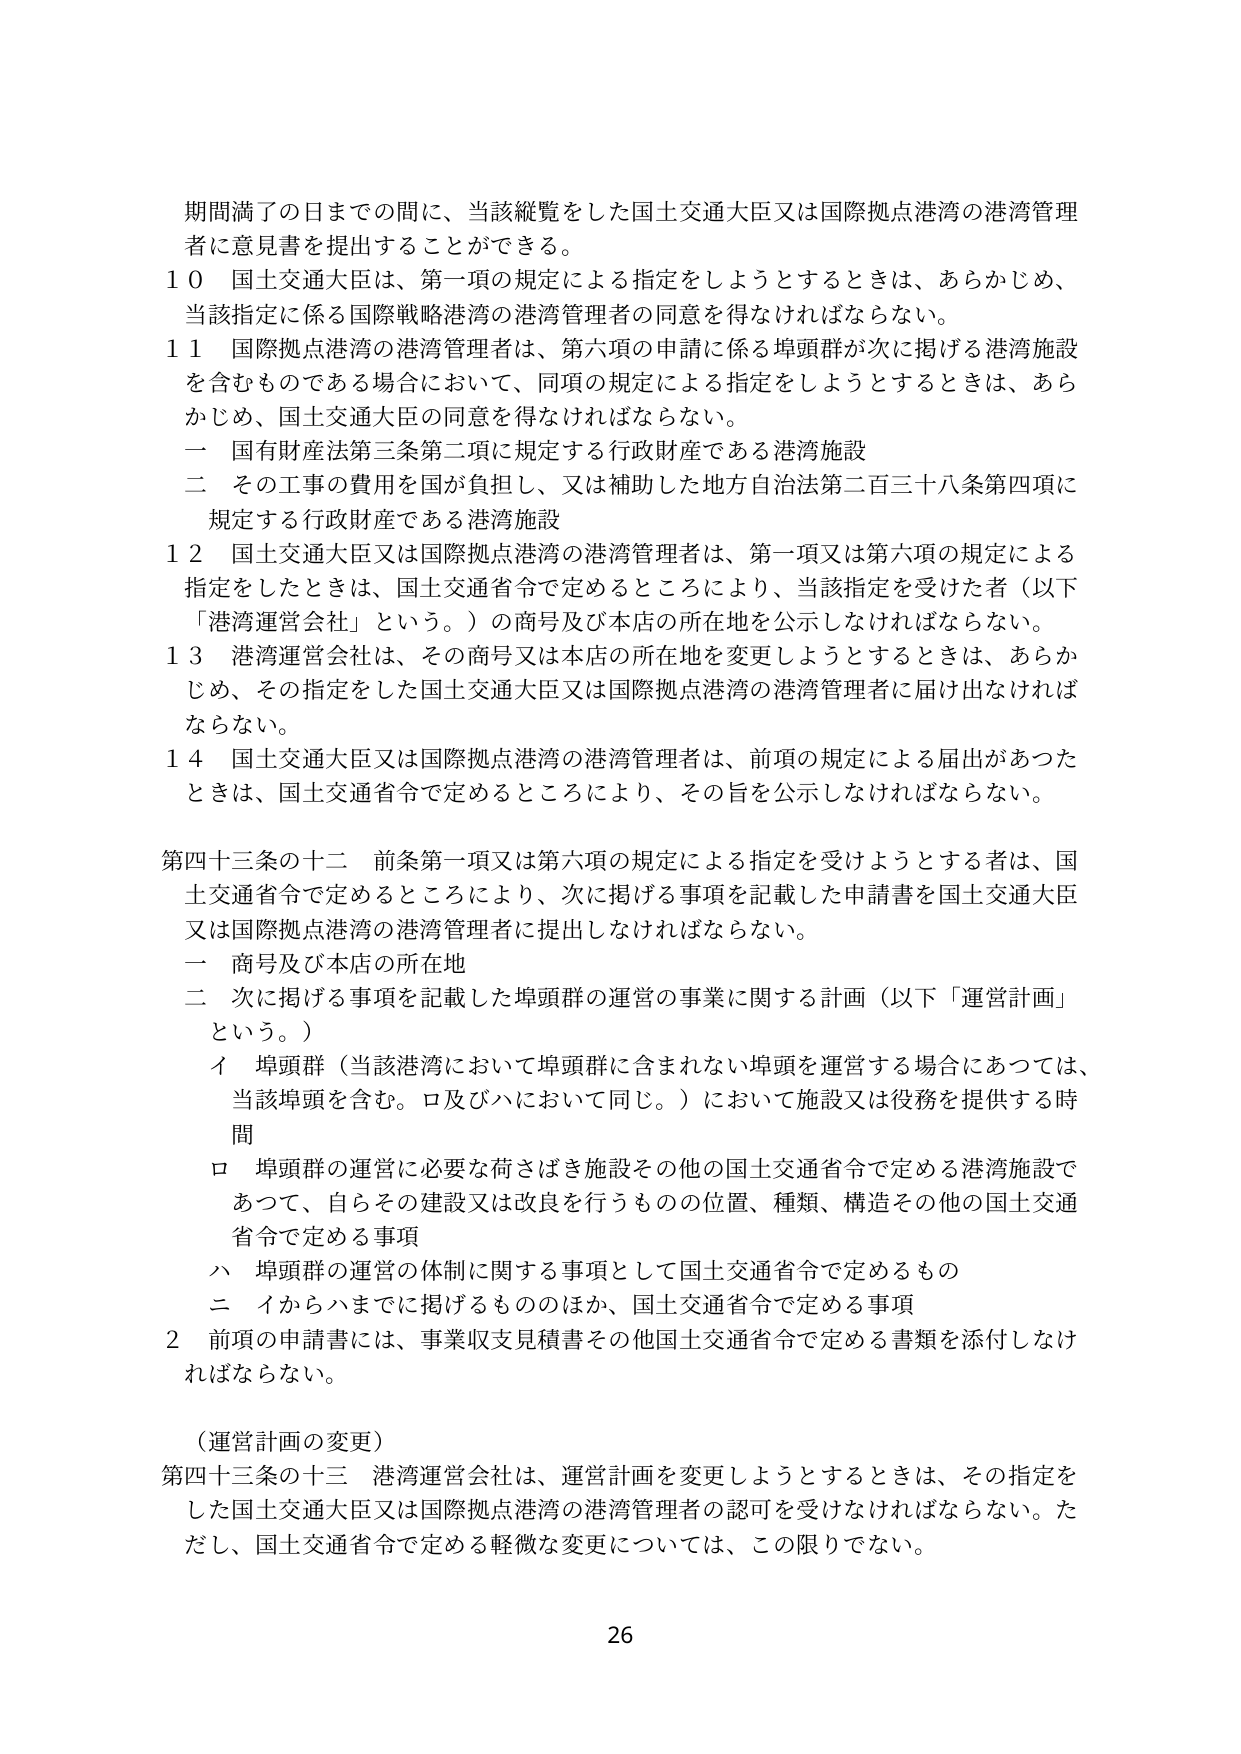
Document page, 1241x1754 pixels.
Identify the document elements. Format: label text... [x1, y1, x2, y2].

text ２ 前項の申請書には、事業収支見積書その他国土交通省令で定める書類を添付しなければならない。 [161, 1321, 1079, 1389]
text ロ 埠頭群の運営に必要な荷さばき施設その他の国土交通省令で定める港湾施設であつて、自らその建設又は改良を行うものの位置、種類、構造その他の国土交通省令で定める事項 [207, 1150, 1079, 1253]
text ニ イからハまでに掲げるもののほか、国土交通省令で定める事項 [207, 1287, 1079, 1321]
text 一 商号及び本店の所在地 [184, 945, 1079, 979]
text 第四十三条の十三 港湾運営会社は、運営計画を変更しようとするときは、その指定をした国土交通大臣又は国際拠点港湾の港湾管理者の認可を受けなければならない。ただし、国土交通省令で定める軽微な変更については、この限りでない。 [161, 1458, 1079, 1560]
text 第四十三条の十二 前条第一項又は第六項の規定による指定を受けようとする者は、国土交通省令で定めるところにより、次に掲げる事項を記載した申請書を国土交通大臣又は国際拠点港湾の港湾管理者に提出しなければならない。 [161, 843, 1079, 945]
text 二 その工事の費用を国が負担し、又は補助した地方自治法第二百三十八条第四項に規定する行政財産である港湾施設 [184, 467, 1079, 535]
text ハ 埠頭群の運営の体制に関する事項として国土交通省令で定めるもの [207, 1253, 1079, 1287]
text １２ 国土交通大臣又は国際拠点港湾の港湾管理者は、第一項又は第六項の規定による指定をしたときは、国土交通省令で定めるところにより、当該指定を受けた者（以下「港湾運営会社」という。）の商号及び本店の所在地を公示しなければならない。 [161, 535, 1079, 638]
text １０ 国土交通大臣は、第一項の規定による指定をしようとするときは、あらかじめ、当該指定に係る国際戦略港湾の港湾管理者の同意を得なければならない。 [161, 262, 1079, 330]
text １１ 国際拠点港湾の港湾管理者は、第六項の申請に係る埠頭群が次に掲げる港湾施設を含むものである場合において、同項の規定による指定をしようとするときは、あらかじめ、国土交通大臣の同意を得なければならない。 [161, 330, 1079, 433]
text イ 埠頭群（当該港湾において埠頭群に含まれない埠頭を運営する場合にあつては、当該埠頭を含む。ロ及びハにおいて同じ。）において施設又は役務を提供する時間 [207, 1048, 1079, 1150]
text 一 国有財産法第三条第二項に規定する行政財産である港湾施設 [184, 433, 1079, 467]
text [161, 194, 1079, 262]
text 二 次に掲げる事項を記載した埠頭群の運営の事業に関する計画（以下「運営計画」という。） [184, 979, 1079, 1048]
text １３ 港湾運営会社は、その商号又は本店の所在地を変更しようとするときは、あらかじめ、その指定をした国土交通大臣又は国際拠点港湾の港湾管理者に届け出なければならない。 [161, 638, 1079, 740]
text １４ 国土交通大臣又は国際拠点港湾の港湾管理者は、前項の規定による届出があつたときは、国土交通省令で定めるところにより、その旨を公示しなければならない。 [161, 740, 1079, 809]
text （運営計画の変更） [184, 1424, 1079, 1458]
